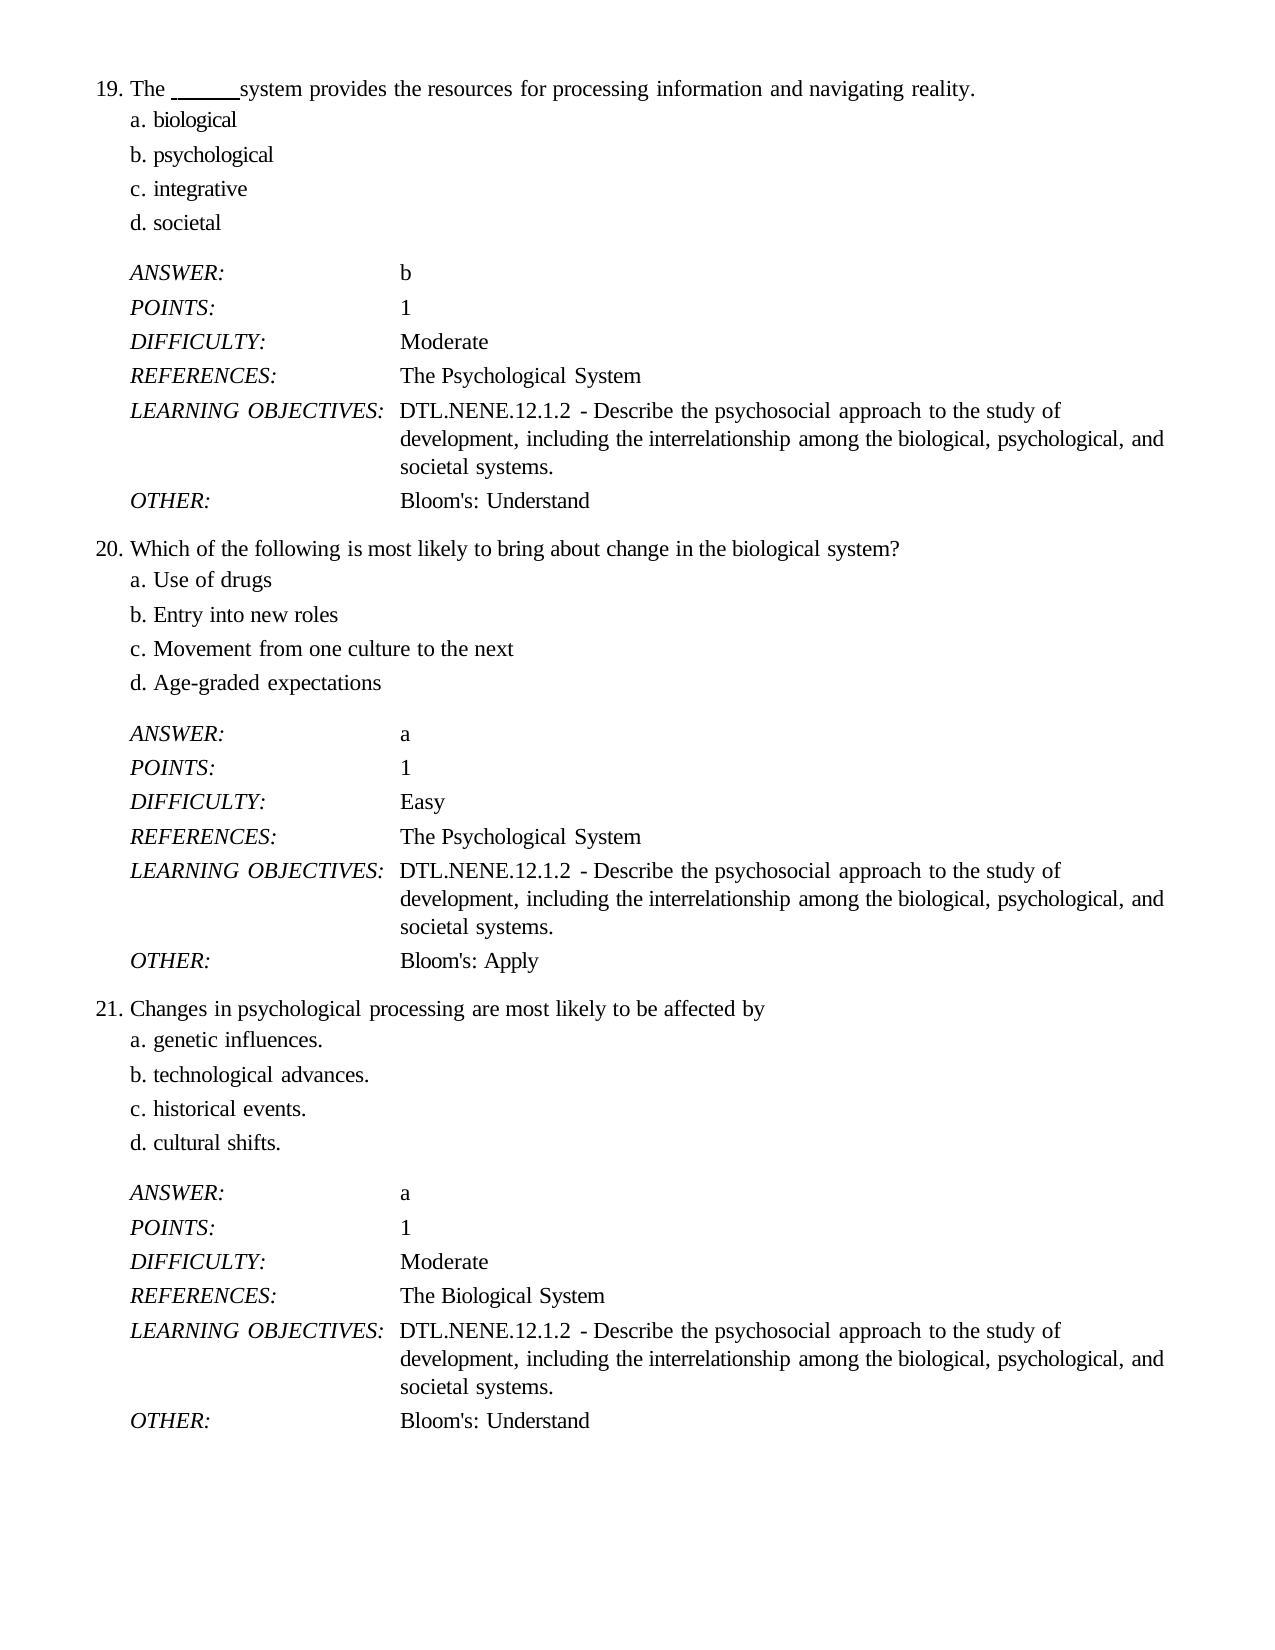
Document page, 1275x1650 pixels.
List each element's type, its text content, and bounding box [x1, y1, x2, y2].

text ANSWER: a [130, 719, 1173, 746]
text 21. Changes in psychological processing are most likely to be affected by a. genetic influences. [95, 996, 770, 1053]
text ANSWER: b [130, 259, 1173, 286]
text REFERENCES: The Biological System [130, 1283, 1173, 1309]
text 20. Which of the following is most likely to bring about change in the biological system? [95, 535, 1173, 562]
text c. Movement from one culture to the next d. Age-graded expectations [130, 635, 518, 696]
text b. technological advances. c. historical events. [130, 1061, 376, 1121]
text ANSWER: a [130, 1179, 1173, 1206]
text POINTS: 1 [130, 1214, 1173, 1240]
text OTHER: Bloom's: Apply [130, 947, 1173, 973]
text DIFFICULTY: Easy [130, 788, 1173, 815]
text DIFFICULTY: Moderate [130, 1248, 1173, 1274]
text OTHER: Bloom's: Understand [130, 487, 1173, 513]
text POINTS: 1 [130, 754, 1173, 780]
text d. cultural shifts. [130, 1129, 1173, 1156]
text REFERENCES: The Psychological System [130, 362, 1173, 389]
text OTHER: Bloom's: Understand [130, 1407, 1173, 1433]
text POINTS: 1 [130, 294, 1173, 320]
text a. Use of drugs [130, 567, 1173, 593]
text 19. The system provides the resources for processing information and navigating reality. a. biological [95, 75, 987, 133]
text DIFFICULTY: Moderate [130, 328, 1173, 354]
text d. societal [130, 209, 1173, 236]
text b. psychological c. integrative [130, 141, 280, 201]
text b. Entry into new roles [130, 601, 1173, 627]
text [130, 1317, 1165, 1399]
text REFERENCES: The Psychological System [130, 823, 1173, 849]
